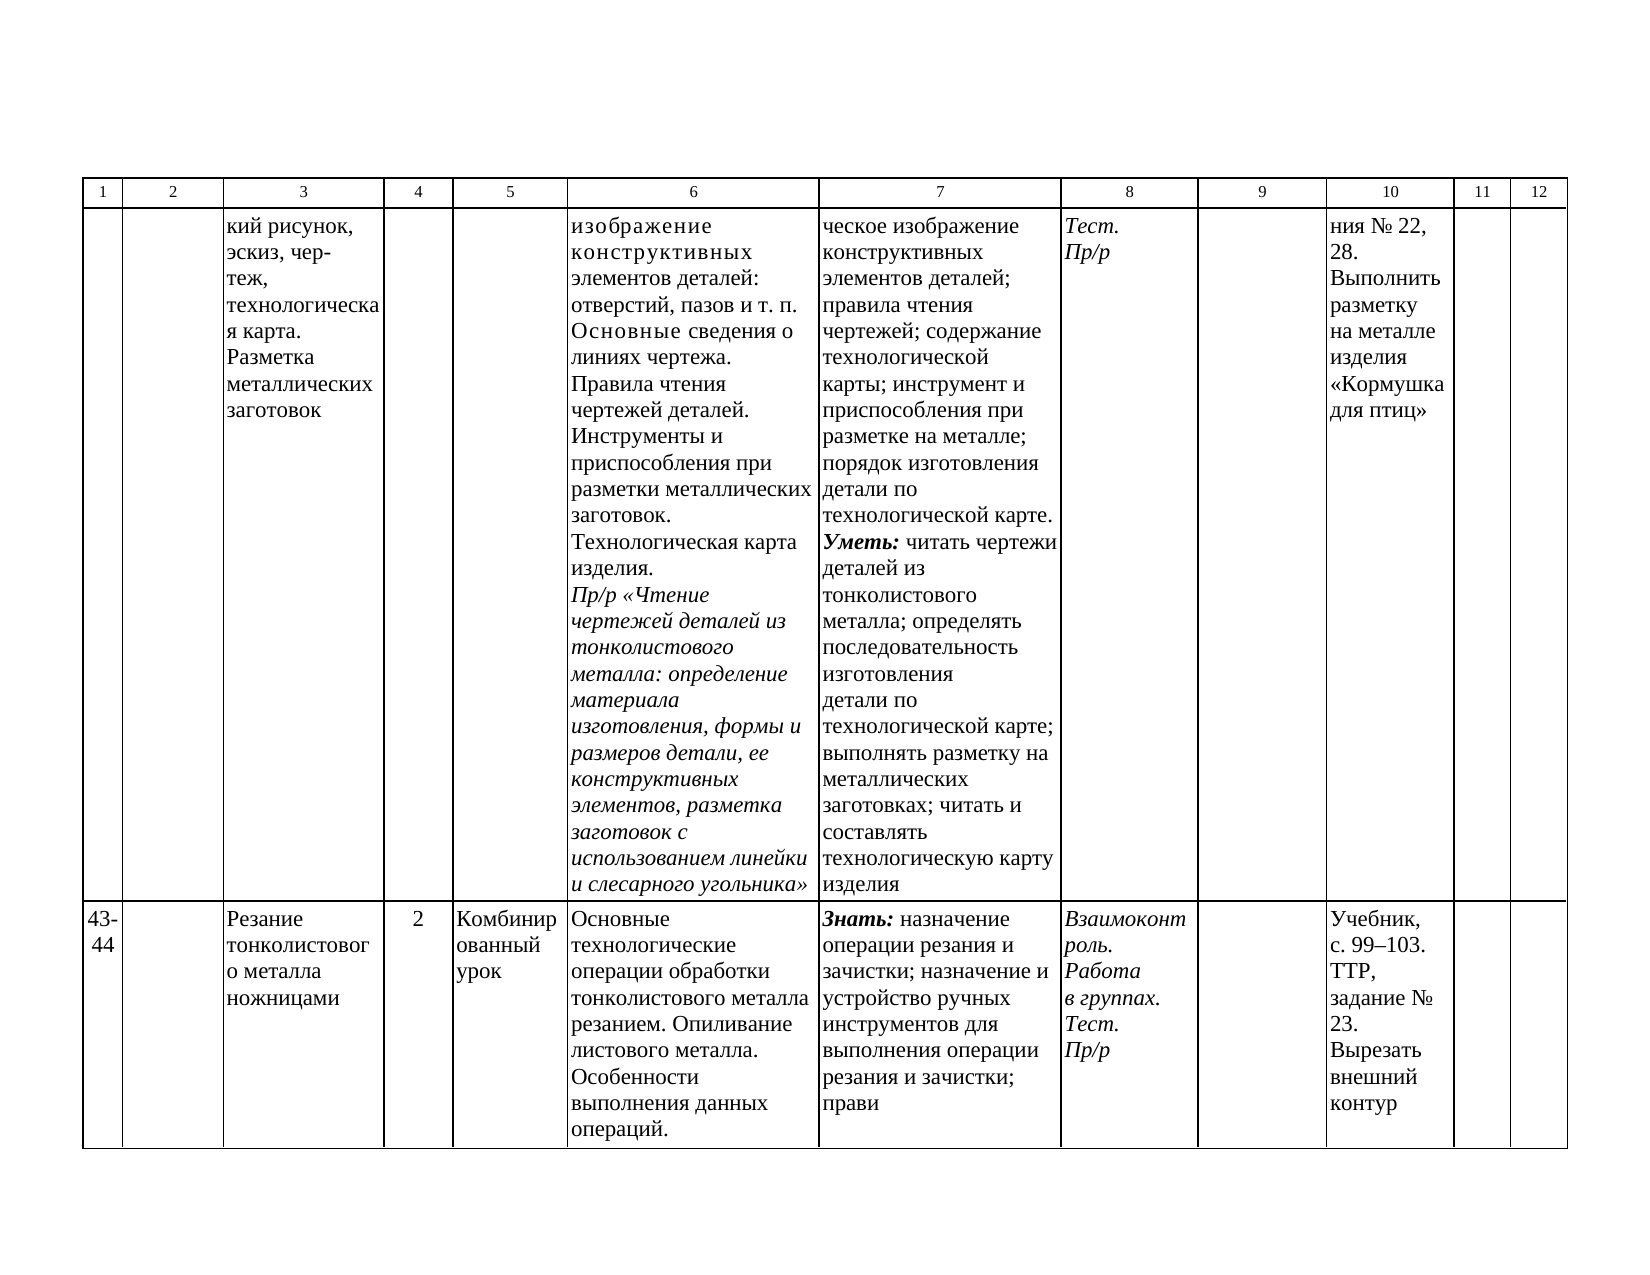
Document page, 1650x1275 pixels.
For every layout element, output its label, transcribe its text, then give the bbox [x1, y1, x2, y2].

table_cell [123, 902, 223, 1147]
table_cell Основные технологические операции обработки тонколистового металла резанием. Опиливание листового металла. Особенности выполнения данных операций. [568, 902, 818, 1147]
table_header 12 [1511, 179, 1567, 207]
table_header 1 [84, 179, 122, 207]
table_cell [454, 209, 567, 900]
table_cell [1199, 902, 1326, 1147]
table_header 4 [385, 179, 452, 207]
table_header 9 [1199, 179, 1326, 207]
table_cell [1511, 207, 1567, 900]
table_header 2 [123, 179, 223, 207]
table_cell Тест. Пр/р [1062, 209, 1197, 900]
table_cell 43-44 [84, 902, 122, 1147]
table_header 8 [1062, 179, 1197, 207]
table_cell [1455, 209, 1510, 900]
table_cell [1199, 209, 1326, 900]
table_cell [385, 209, 452, 900]
table_header 7 [820, 179, 1060, 207]
table_cell кий рисунок, эскиз, чер- теж, технологическая карта. Разметка металлических заготовок [224, 209, 383, 900]
table_cell Учебник, с. 99–103. ТТР, задание № 23. Вырезать внешний контур [1327, 902, 1453, 1147]
table_header 5 [454, 179, 567, 207]
table_cell Взаимоконтроль. Работа в группах. Тест. Пр/р [1062, 902, 1197, 1147]
table_header 3 [224, 179, 383, 207]
table_cell ческое изображение конструктивных элементов деталей; правила чтения чертежей; содержание технологической карты; инструмент и приспособления при разметке на металле; порядок изготовления детали по технологической карте. Уметь: читать чертежи деталей из тонколистового металла; определять последовательность изготовления детали по технологической карте; выполнять разметку на металлических заготовках; читать и составлять технологическую карту изделия [820, 209, 1060, 900]
table_cell ния № 22, 28. Выполнить разметку на металле изделия «Кормушка для птиц» [1327, 209, 1453, 900]
table_cell Резание тонколистового металла ножницами [224, 902, 383, 1147]
table_header 10 [1327, 179, 1453, 207]
table_cell изображение конструктивных элементов деталей: отверстий, пазов и т. п. Основные сведения о линиях чертежа. Правила чтения чертежей деталей. Инструменты и приспособления при разметки металлических заготовок. Технологическая карта изделия. Пр/р «Чтение чертежей деталей из тонколистового металла: определение материала изготовления, формы и размеров детали, ее конструктивных элементов, разметка заготовок с использованием линейки и слесарного угольника» [568, 209, 818, 900]
table_cell [1455, 902, 1510, 1147]
table_cell [123, 209, 223, 900]
table_header 6 [568, 179, 818, 207]
table_cell [1511, 900, 1567, 1147]
table_cell [84, 209, 122, 900]
table_cell Знать: назначение операции резания и зачистки; назначение и устройство ручных инструментов для выполнения операции резания и зачистки; прави [820, 902, 1060, 1147]
table_cell Комбинированный урок [454, 902, 567, 1147]
table_header 11 [1455, 179, 1510, 207]
table_cell 2 [385, 902, 452, 1147]
